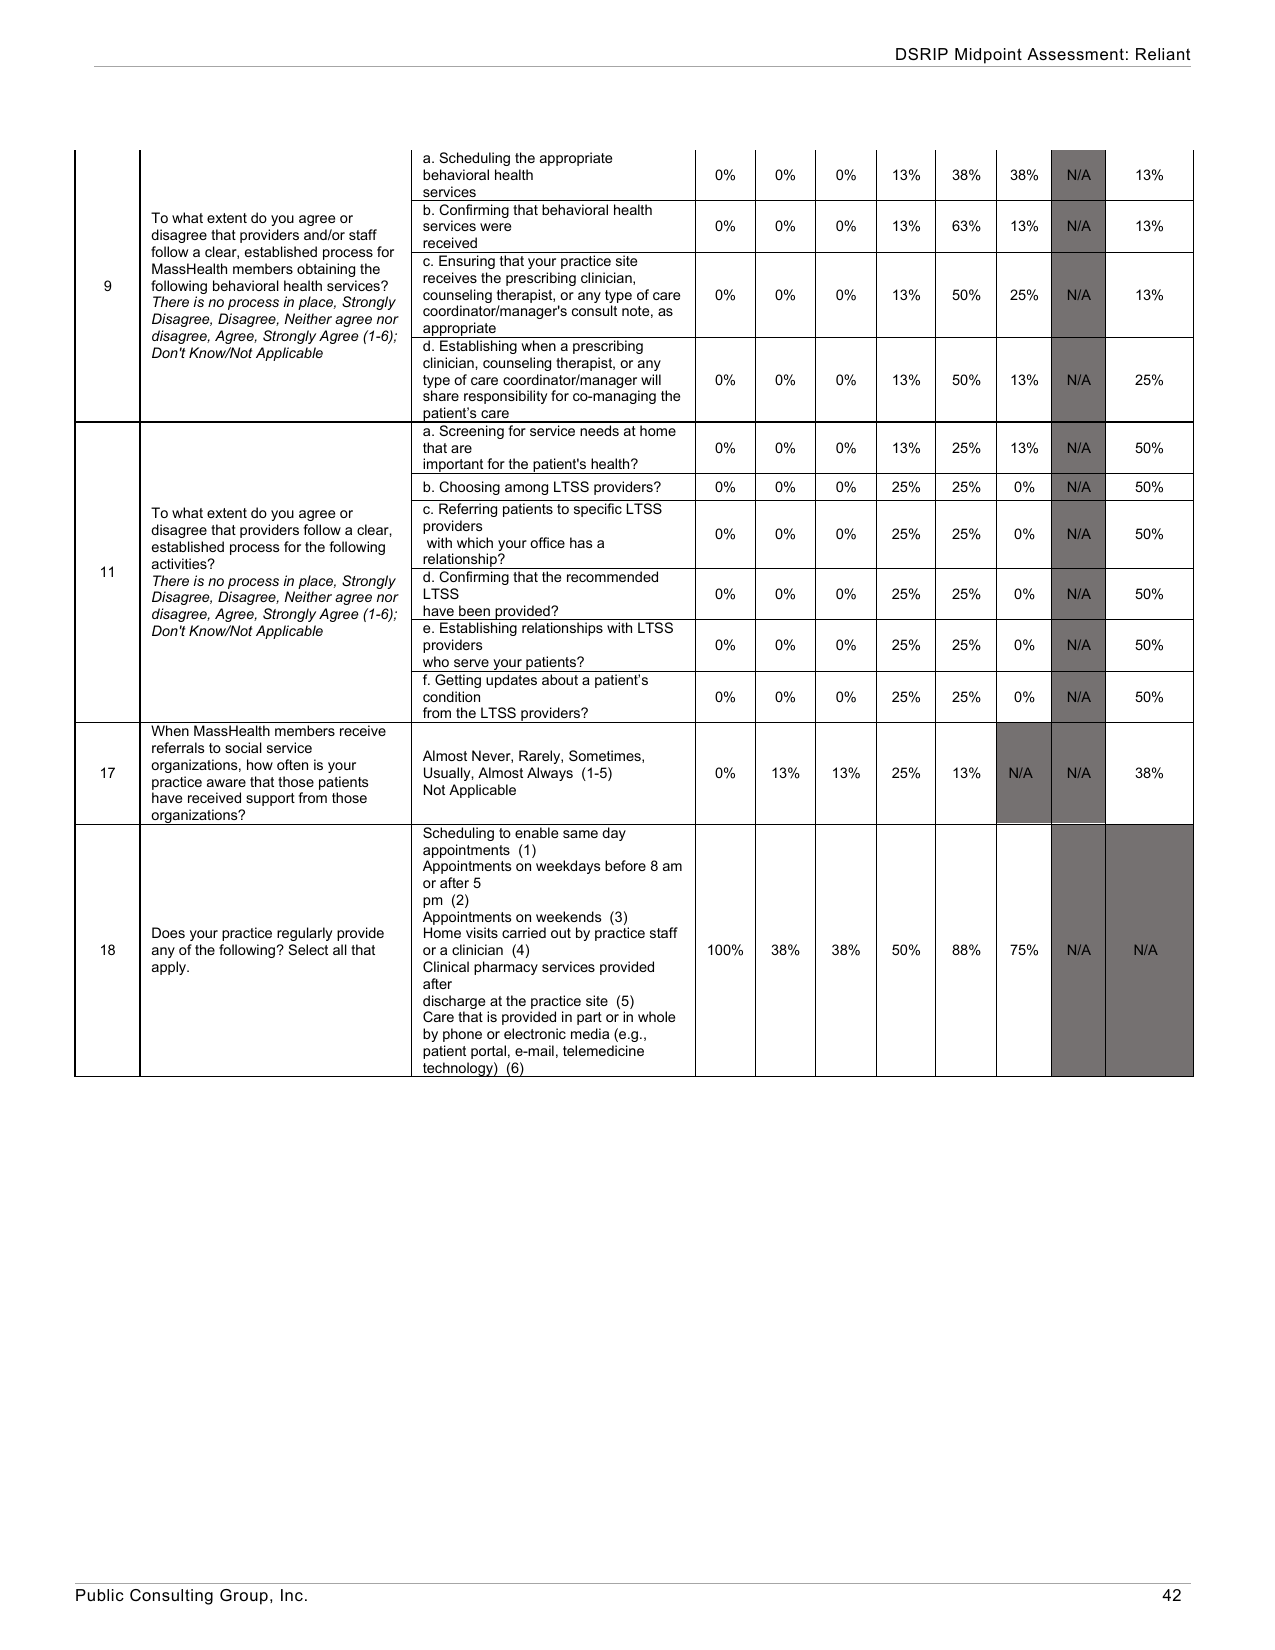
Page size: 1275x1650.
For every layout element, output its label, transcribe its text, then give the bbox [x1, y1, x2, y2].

table_header 0% [756, 150, 815, 200]
table_cell 13% [997, 201, 1051, 252]
table_cell 0% [696, 474, 755, 500]
table_cell Does your practice regularly provide any of the following? Select all that apply. [141, 825, 411, 1076]
table_cell 0% [696, 672, 755, 722]
table_cell N/A [1052, 825, 1105, 1076]
table_header To what extent do you agree or disagree that providers and/or staff follow a clear, established process for MassHealth members obtaining the following behavioral health services? There is no process in place, Strongly Disagree, Disagree, Neither agree nor disagree, Agree, Strongly Agree (1-6); Don't Know/Not Applicable [141, 150, 411, 421]
table_cell 38% [816, 825, 876, 1076]
table_cell a. Screening for service needs at home that are important for the patient's health? [412, 423, 695, 473]
table_cell 50% [1106, 501, 1193, 568]
table_cell 0% [997, 620, 1051, 671]
table_cell 13% [1106, 253, 1193, 337]
table_header 0% [696, 150, 755, 200]
table_cell c. Ensuring that your practice site receives the prescribing clinician, counseling therapist, or any type of care coordinator/manager's consult note, as appropriate [412, 253, 695, 337]
table_cell 50% [1106, 423, 1193, 473]
table_cell N/A [1052, 501, 1105, 568]
table_cell 25% [877, 723, 935, 823]
table_cell 13% [756, 723, 815, 823]
table_cell 0% [816, 474, 876, 500]
table_cell N/A [1052, 338, 1105, 421]
table_cell d. Confirming that the recommended LTSS have been provided? [412, 569, 695, 619]
table_cell 13% [1106, 201, 1193, 252]
table_cell 0% [816, 423, 876, 473]
table_cell 13% [997, 338, 1051, 421]
table_cell 0% [756, 338, 815, 421]
table_header 13% [877, 150, 935, 200]
table_cell 0% [756, 672, 815, 722]
table_cell 25% [1106, 338, 1193, 421]
table_cell 0% [816, 338, 876, 421]
table_cell 13% [816, 723, 876, 823]
table_cell N/A [1052, 672, 1105, 722]
table_header 13% [1106, 150, 1193, 200]
table_cell d. Establishing when a prescribing clinician, counseling therapist, or any type of care coordinator/manager will share responsibility for co-managing the patient’s care [412, 338, 695, 421]
table_cell When MassHealth members receive referrals to social service organizations, how often is your practice aware that those patients have received support from those organizations? [141, 723, 411, 823]
table_cell 0% [997, 474, 1051, 500]
table_cell To what extent do you agree or disagree that providers follow a clear, established process for the following activities? There is no process in place, Strongly Disagree, Disagree, Neither agree nor disagree, Agree, Strongly Agree (1-6); Don't Know/Not Applicable [141, 423, 411, 722]
table_cell N/A [1052, 423, 1105, 473]
table_cell 38% [756, 825, 815, 1076]
table_cell 13% [877, 338, 935, 421]
table_cell 0% [816, 201, 876, 252]
table_cell N/A [1052, 569, 1105, 619]
table_cell 13% [936, 723, 996, 823]
table_cell c. Referring patients to specific LTSS providers with which your office has a relationship? [412, 501, 695, 568]
table_cell 0% [816, 620, 876, 671]
table_cell 0% [997, 501, 1051, 568]
table_header 38% [936, 150, 996, 200]
table_cell 50% [936, 338, 996, 421]
table_cell 25% [936, 474, 996, 500]
table_header a. Scheduling the appropriate behavioral health services [412, 150, 695, 200]
table_cell 17 [76, 723, 139, 823]
table_cell 0% [816, 569, 876, 619]
table_cell 0% [997, 672, 1051, 722]
table_cell b. Confirming that behavioral health services were received [412, 201, 695, 252]
table_cell 0% [756, 620, 815, 671]
table_cell 0% [756, 501, 815, 568]
table_cell N/A [1052, 253, 1105, 337]
table_cell 0% [696, 620, 755, 671]
table_cell 100% [696, 825, 755, 1076]
table_cell 0% [696, 723, 755, 823]
table_cell 25% [877, 672, 935, 722]
table_cell 0% [816, 672, 876, 722]
table_cell 25% [877, 501, 935, 568]
table_cell 0% [696, 501, 755, 568]
table_cell 0% [756, 474, 815, 500]
table_cell N/A [1052, 723, 1105, 823]
table_cell 13% [877, 253, 935, 337]
table_header 9 [76, 150, 139, 421]
table_cell N/A [1052, 474, 1105, 500]
table_cell N/A [997, 723, 1051, 823]
table_cell 50% [1106, 474, 1193, 500]
table_header N/A [1052, 150, 1105, 200]
table_cell 0% [696, 253, 755, 337]
table_cell 0% [816, 501, 876, 568]
table_cell 0% [696, 201, 755, 252]
table_cell 25% [936, 423, 996, 473]
table_cell 25% [936, 501, 996, 568]
table_cell 0% [696, 338, 755, 421]
table_cell 11 [76, 423, 139, 722]
table_cell 0% [756, 423, 815, 473]
table_cell 0% [816, 253, 876, 337]
table_cell 13% [877, 201, 935, 252]
table_cell 63% [936, 201, 996, 252]
table_cell 50% [1106, 672, 1193, 722]
table_cell 0% [756, 569, 815, 619]
table_cell 25% [877, 474, 935, 500]
table_cell Almost Never, Rarely, Sometimes, Usually, Almost Always (1-5) Not Applicable [412, 723, 695, 823]
table_cell N/A [1052, 201, 1105, 252]
table_cell f. Getting updates about a patient’s condition from the LTSS providers? [412, 672, 695, 722]
table_cell 0% [756, 253, 815, 337]
table_cell b. Choosing among LTSS providers? [412, 474, 695, 500]
table_cell N/A [1052, 620, 1105, 671]
table_cell 25% [877, 569, 935, 619]
table_cell e. Establishing relationships with LTSS providers who serve your patients? [412, 620, 695, 671]
table_cell 50% [877, 825, 935, 1076]
table_cell Scheduling to enable same day appointments (1) Appointments on weekdays before 8 am or after 5 pm (2) Appointments on weekends (3) Home visits carried out by practice staff or a clinician (4) Clinical pharmacy services provided after discharge at the practice site (5) Care that is provided in part or in whole by phone or electronic media (e.g., patient portal, e-mail, telemedicine technology) (6) [412, 825, 695, 1076]
table_header 38% [997, 150, 1051, 200]
table_cell 25% [997, 253, 1051, 337]
table_cell N/A [1106, 825, 1193, 1076]
table_cell 25% [936, 620, 996, 671]
table_cell 0% [997, 569, 1051, 619]
table_cell 38% [1106, 723, 1193, 823]
table_cell 25% [936, 569, 996, 619]
table_cell 0% [696, 423, 755, 473]
table_header 0% [816, 150, 876, 200]
table_cell 25% [877, 620, 935, 671]
table_cell 18 [76, 825, 139, 1076]
table_cell 88% [936, 825, 996, 1076]
table_cell 0% [756, 201, 815, 252]
table_cell 25% [936, 672, 996, 722]
table_cell 50% [1106, 569, 1193, 619]
table_cell 50% [936, 253, 996, 337]
table_cell 50% [1106, 620, 1193, 671]
table_cell 75% [997, 825, 1051, 1076]
table_cell 13% [877, 423, 935, 473]
table_cell 0% [696, 569, 755, 619]
table_cell 13% [997, 423, 1051, 473]
